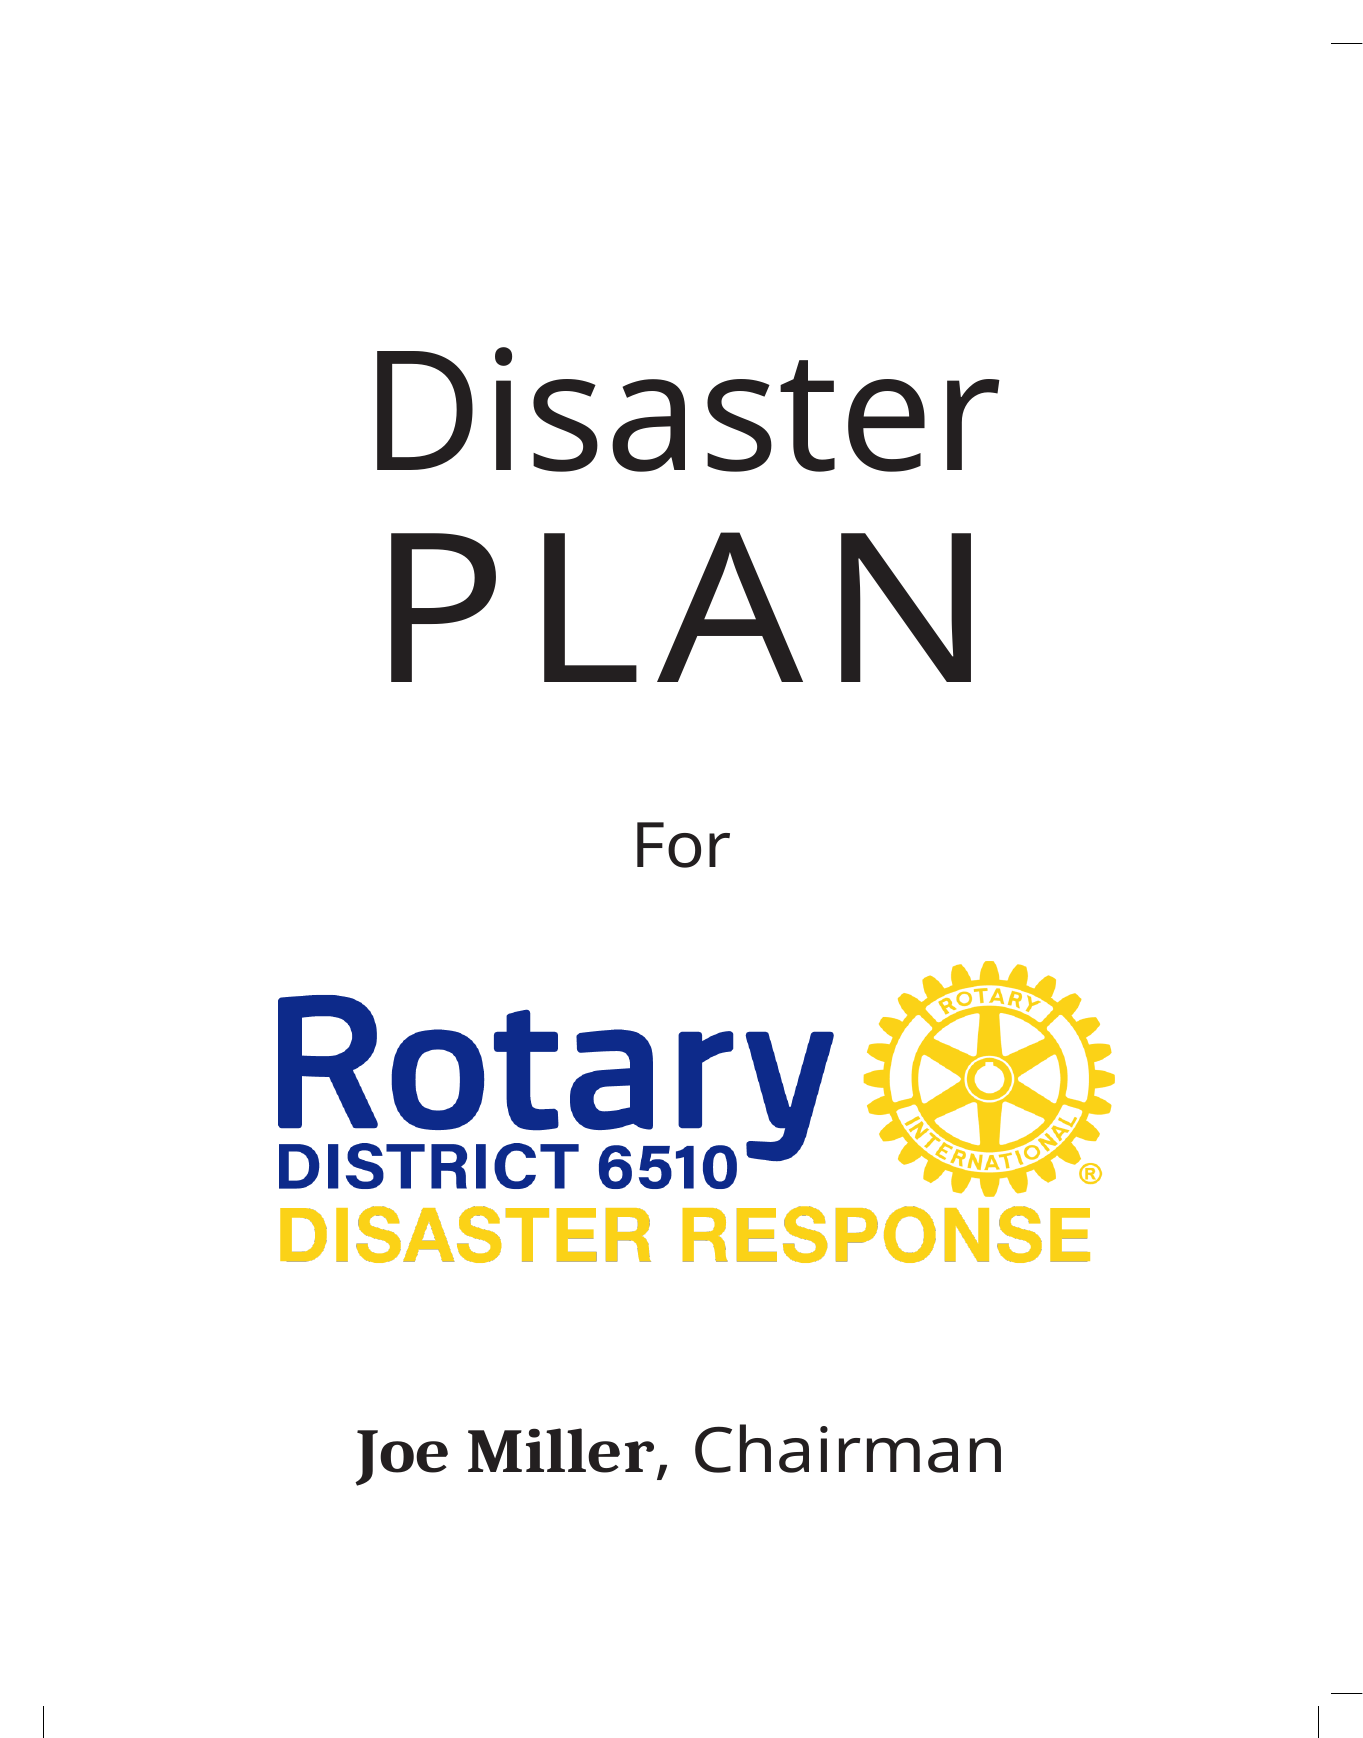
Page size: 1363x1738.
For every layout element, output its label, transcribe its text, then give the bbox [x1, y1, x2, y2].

text Disaster [111, 337, 1252, 504]
text PLAN [111, 504, 1252, 727]
text Joe Miller, Chairman [111, 1406, 1252, 1491]
text For [111, 801, 1252, 886]
picture [267, 961, 1227, 1301]
